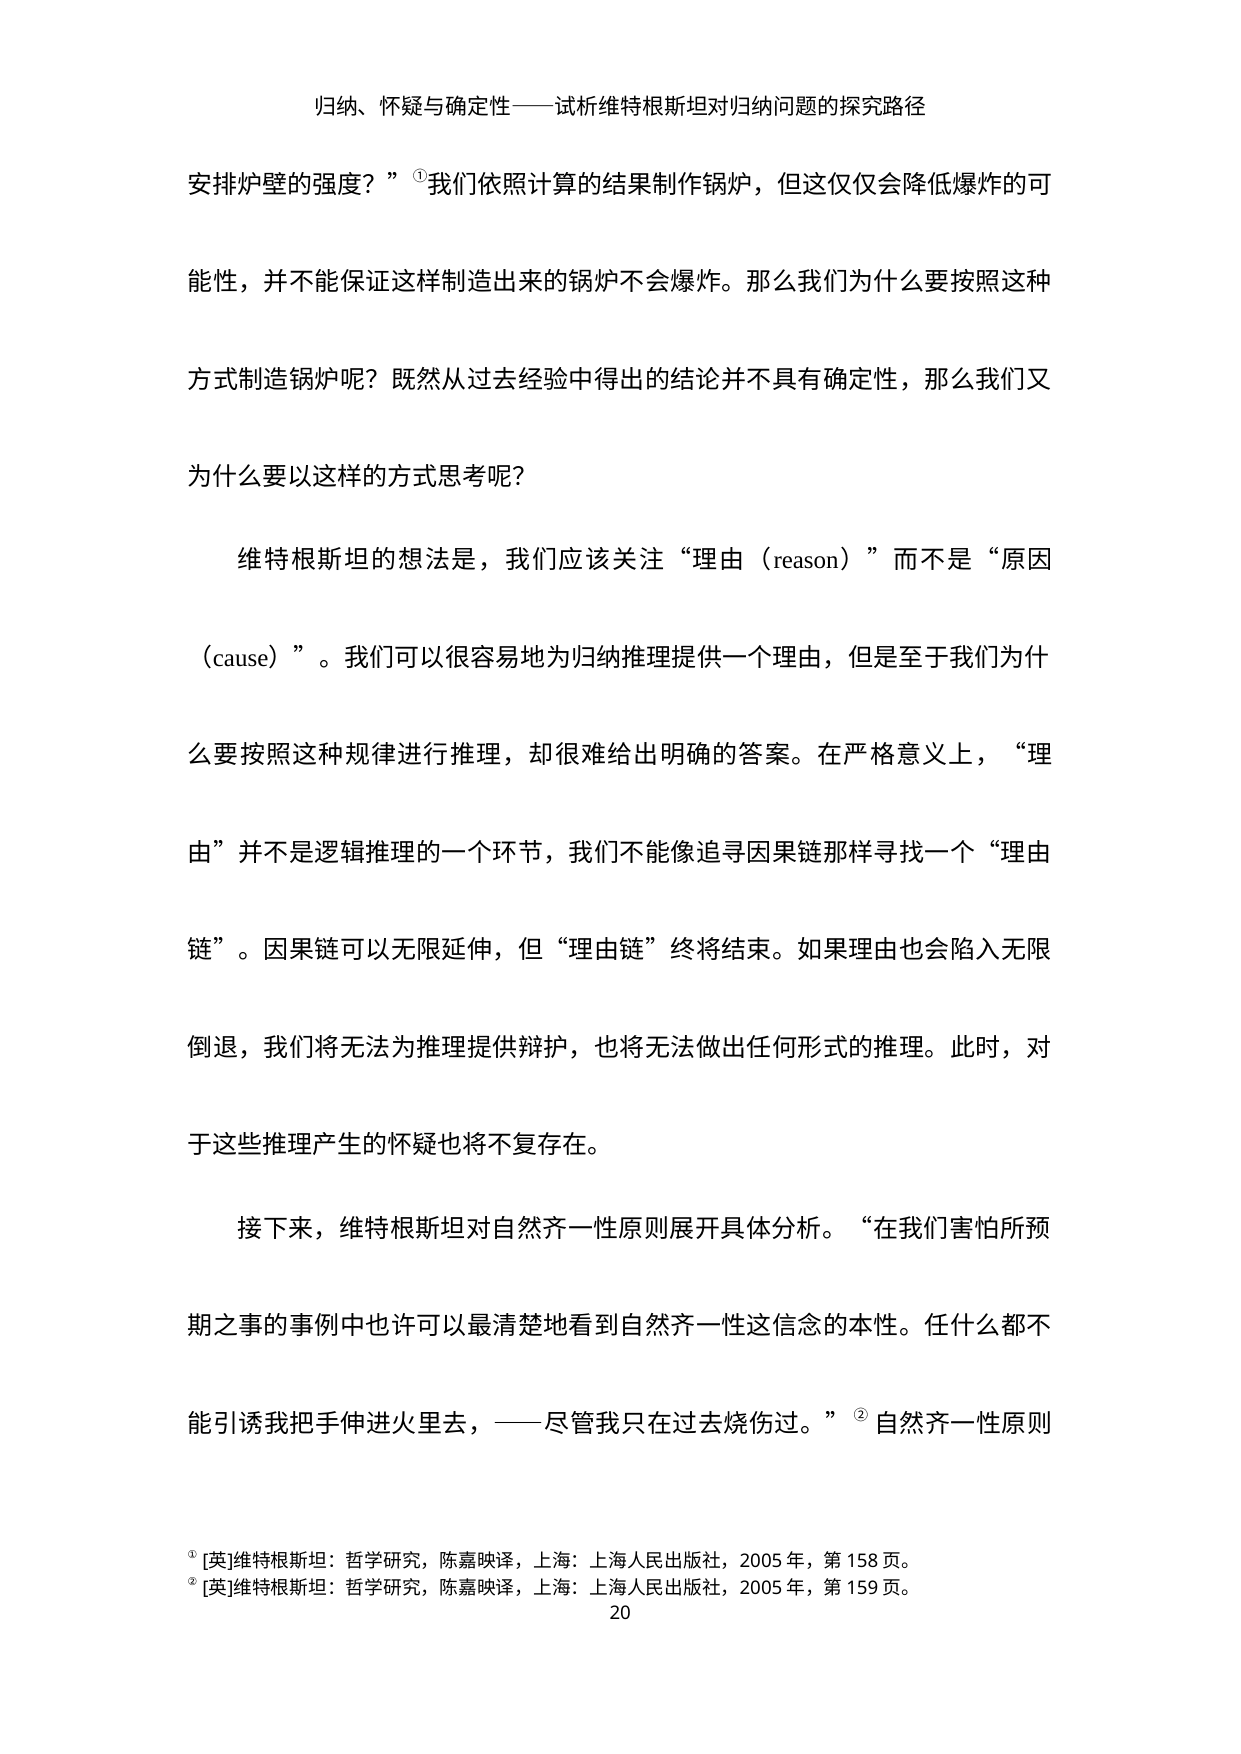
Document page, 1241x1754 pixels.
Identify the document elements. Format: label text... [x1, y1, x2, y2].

text 维特根斯坦的想法是，我们应该关注“理由（reason）”而不是“原因（cause）”。我们可以很容易地为归纳推理提供一个理由，但是至于我们为什么要按照这种规律进行推理，却很难给出明确的答案。在严格意义上，“理由”并不是逻辑推理的一个环节，我们不能像追寻因果链那样寻找一个“理由链”。因果链可以无限延伸，但“理由链”终将结束。如果理由也会陷入无限倒退，我们将无法为推理提供辩护，也将无法做出任何形式的推理。此时，对于这些推理产生的怀疑也将不复存在。 [187, 526, 1053, 1176]
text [187, 1194, 1053, 1454]
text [187, 150, 1053, 507]
